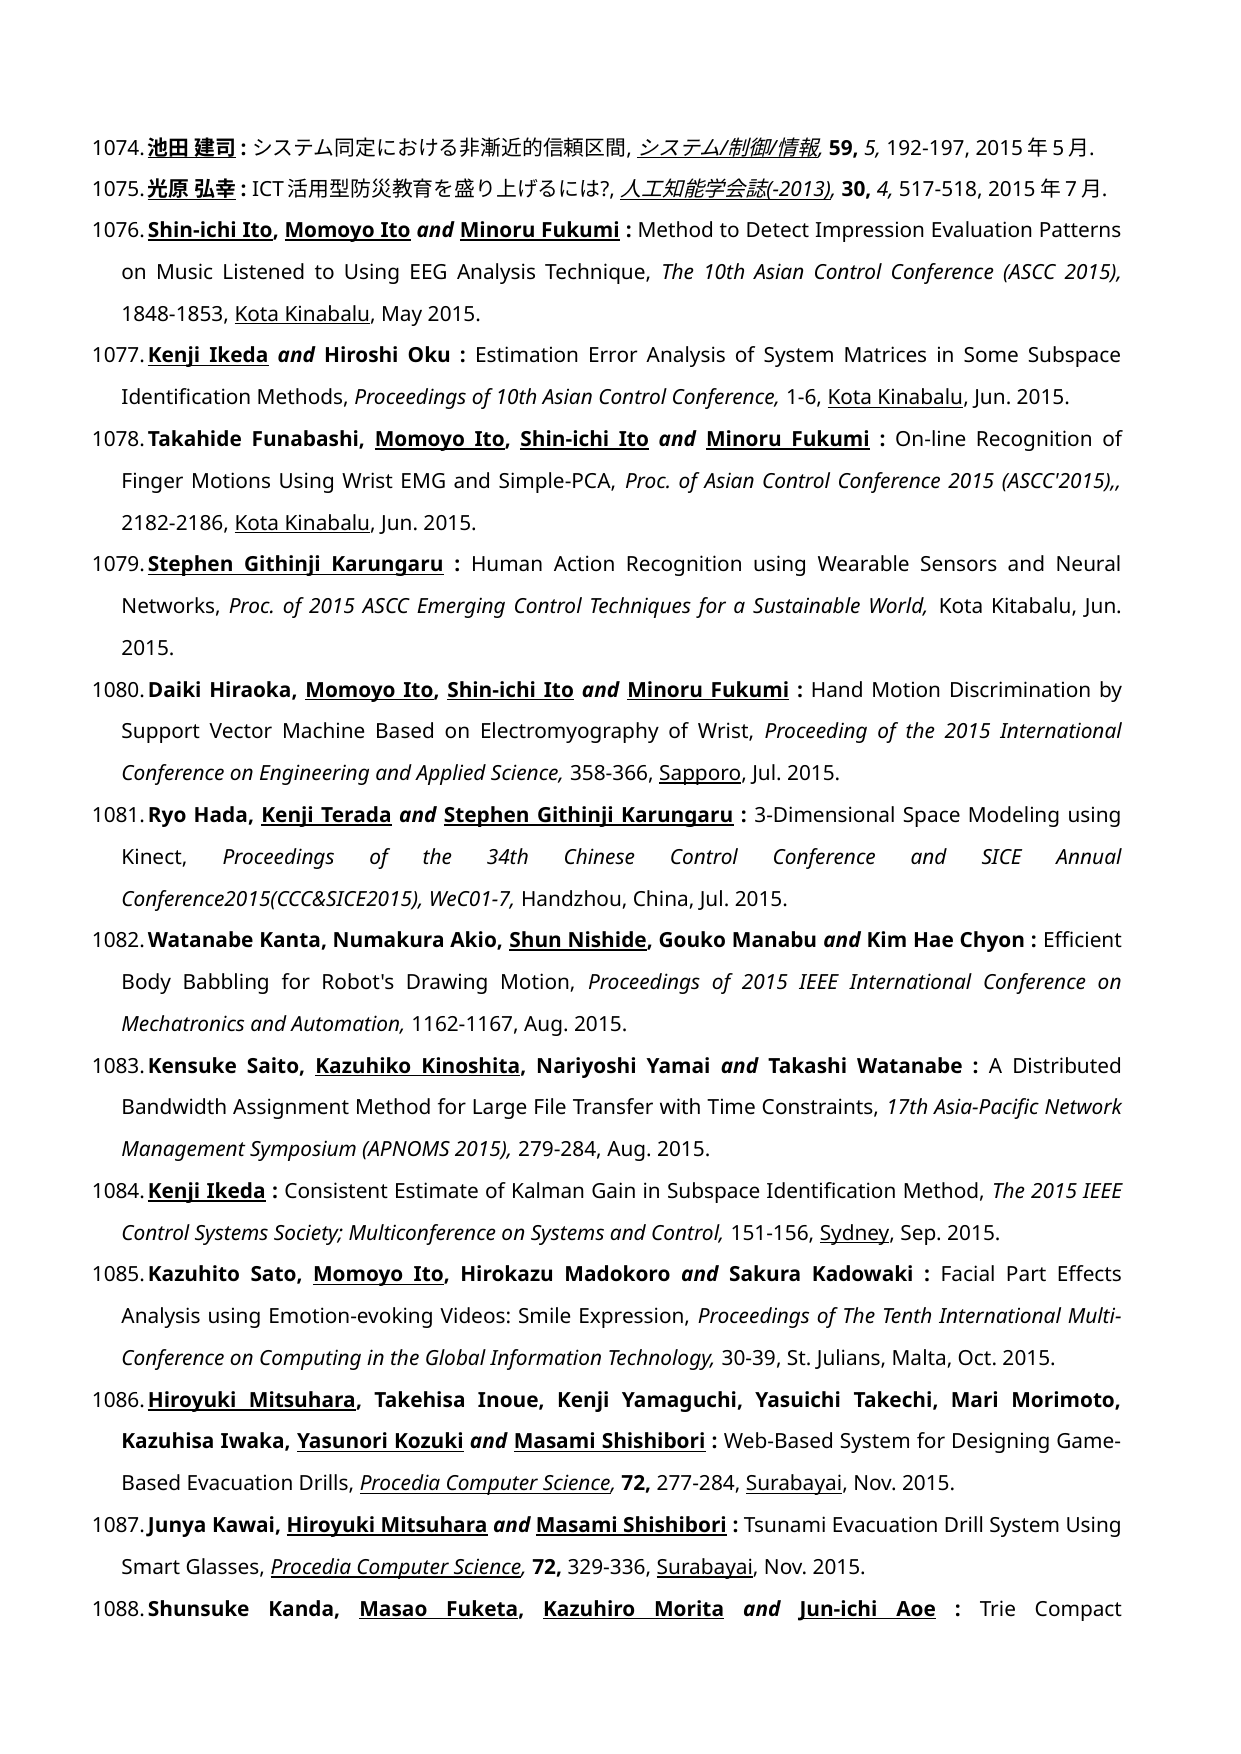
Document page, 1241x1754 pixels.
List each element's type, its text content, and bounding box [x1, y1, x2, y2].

list Kenji Ikeda : Consistent Estimate of Kalman Gain in Subspace Identification Method, The 2015 IEEE Control Systems Society; Multiconference on Systems and Control, 151-156, Sydney, Sep. 2015. [92, 1169, 1122, 1253]
list Stephen Githinji Karungaru : Human Action Recognition using Wearable Sensors and Neural Networks, Proc. of 2015 ASCC Emerging Control Techniques for a Sustainable World, Kota Kitabalu, Jun. 2015. [92, 543, 1122, 668]
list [92, 1587, 1122, 1629]
list Kensuke Saito, Kazuhiko Kinoshita, Nariyoshi Yamai and Takashi Watanabe : A Distributed Bandwidth Assignment Method for Large File Transfer with Time Constraints, 17th Asia-Pacific Network Management Symposium (APNOMS 2015), 279-284, Aug. 2015. [92, 1044, 1122, 1169]
list Junya Kawai, Hiroyuki Mitsuhara and Masami Shishibori : Tsunami Evacuation Drill System Using Smart Glasses, Procedia Computer Science, 72, 329-336, Surabayai, Nov. 2015. [92, 1503, 1122, 1587]
list Takahide Funabashi, Momoyo Ito, Shin-ichi Ito and Minoru Fukumi : On-line Recognition of Finger Motions Using Wrist EMG and Simple-PCA, Proc. of Asian Control Conference 2015 (ASCC'2015),, 2182-2186, Kota Kinabalu, Jun. 2015. [92, 417, 1122, 543]
list Hiroyuki Mitsuhara, Takehisa Inoue, Kenji Yamaguchi, Yasuichi Takechi, Mari Morimoto, Kazuhisa Iwaka, Yasunori Kozuki and Masami Shishibori : Web-Based System for Designing Game-Based Evacuation Drills, Procedia Computer Science, 72, 277-284, Surabayai, Nov. 2015. [92, 1378, 1122, 1503]
list 光原 弘幸 : ICT活用型防災教育を盛り上げるには?, 人工知能学会誌(-2013), 30, 4, 517-518, 2015年7月. [92, 167, 1122, 209]
list Watanabe Kanta, Numakura Akio, Shun Nishide, Gouko Manabu and Kim Hae Chyon : Efficient Body Babbling for Robot's Drawing Motion, Proceedings of 2015 IEEE International Conference on Mechatronics and Automation, 1162-1167, Aug. 2015. [92, 919, 1122, 1044]
list Daiki Hiraoka, Momoyo Ito, Shin-ichi Ito and Minoru Fukumi : Hand Motion Discrimination by Support Vector Machine Based on Electromyography of Wrist, Proceeding of the 2015 International Conference on Engineering and Applied Science, 358-366, Sapporo, Jul. 2015. [92, 668, 1122, 793]
list 池田 建司 : システム同定における非漸近的信頼区間, システム/制御/情報, 59, 5, 192-197, 2015年5月. [92, 125, 1122, 167]
list Shin-ichi Ito, Momoyo Ito and Minoru Fukumi : Method to Detect Impression Evaluation Patterns on Music Listened to Using EEG Analysis Technique, The 10th Asian Control Conference (ASCC 2015), 1848-1853, Kota Kinabalu, May 2015. [92, 209, 1122, 334]
list Ryo Hada, Kenji Terada and Stephen Githinji Karungaru : 3-Dimensional Space Modeling using Kinect, Proceedings of the 34th Chinese Control Conference and SICE Annual Conference2015(CCC&SICE2015), WeC01-7, Handzhou, China, Jul. 2015. [92, 793, 1122, 919]
list Kazuhito Sato, Momoyo Ito, Hirokazu Madokoro and Sakura Kadowaki : Facial Part Effects Analysis using Emotion-evoking Videos: Smile Expression, Proceedings of The Tenth International Multi-Conference on Computing in the Global Information Technology, 30-39, St. Julians, Malta, Oct. 2015. [92, 1253, 1122, 1378]
list Kenji Ikeda and Hiroshi Oku : Estimation Error Analysis of System Matrices in Some Subspace Identification Methods, Proceedings of 10th Asian Control Conference, 1-6, Kota Kinabalu, Jun. 2015. [92, 334, 1122, 417]
